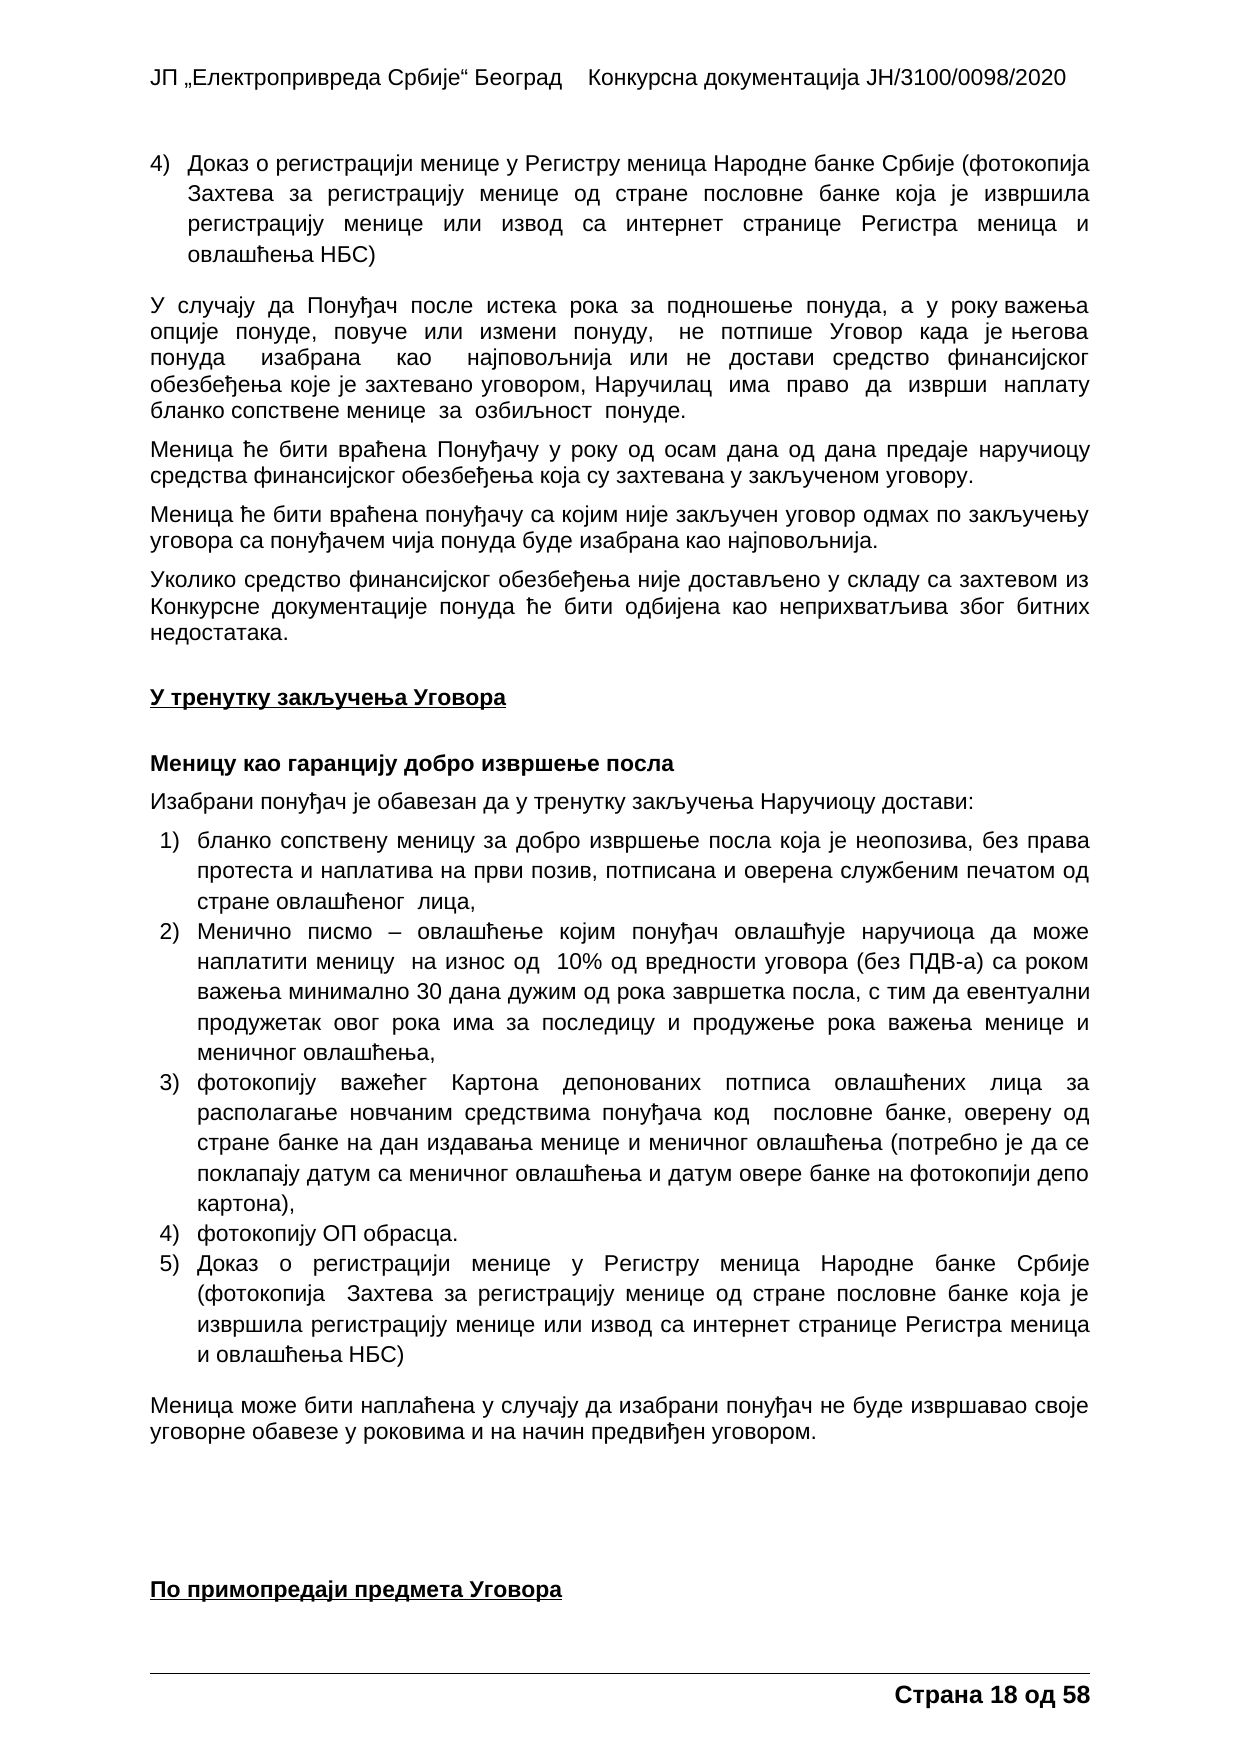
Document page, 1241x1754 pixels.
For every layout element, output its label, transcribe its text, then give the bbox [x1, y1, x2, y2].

text Меница ће бити враћена понуђачу са којим није закључен уговор одмах по закључењу уговора са понуђачем чија понуда буде изабрана као најповољнија. [150, 501, 1090, 554]
text Уколико средство финансијског обезбеђења није достављено у складу са захтевом из Конкурсне документације понуда ће бити одбијена као неприхватљива због битних недостатака. [150, 566, 1090, 645]
list У тренутку закључења Уговора [150, 684, 1090, 711]
text Меница може бити наплаћена у случају да изабрани понуђач не буде извршавао своје уговорне обавезе у роковима и на начин предвиђен уговором. [150, 1392, 1090, 1444]
list фотокопију важећег Картона депонованих потписа овлашћених лица за располагање новчаним средствима понуђача код пословне банке, оверену од стране банке на дан издавања менице и меничног овлашћења (потребно је да се поклапају датум са меничног овлашћења и датум овере банке на фотокопији депо картона), [159, 1069, 1090, 1216]
text У случају да Понуђач после истека рока за подношење понуда, а у року важења опције понуде, повуче или измени понуду, не потпише Уговор када је његова понуда изабрана као најповољнија или не достави средство финансијског обезбеђења које је захтевано уговором, Наручилац има право да изврши наплату бланко сопствене менице за озбиљност понуде. [150, 292, 1090, 423]
list По примопредаји предмета Уговора [150, 1576, 1090, 1603]
list Менично писмо – овлашћење којим понуђач овлашћује наручиоца да може наплатити меницу на износ од 10% од вредности уговора (без ПДВ-а) са роком важења минимално 30 дана дужим од рока завршетка посла, с тим да евентуални продужетак овог рока има за последицу и продужење рока важења менице и меничног овлашћења, [159, 918, 1090, 1065]
text Меница ће бити враћена Понуђачу у року од осам дана од дана предаје наручиоцу средства финансијског обезбеђења која су захтевана у закљученом уговору. [150, 436, 1090, 489]
list бланко сопствену меницу за добро извршење посла која је неопозива, без права протеста и наплатива на први позив, потписана и оверена службеним печатом од стране овлашћеног лица, [159, 827, 1090, 914]
list фотокопију ОП обрасца. [159, 1220, 1090, 1246]
text Изабрани понуђач је обавезан да у тренутку закључења Наручиоцу достави: [150, 788, 1090, 815]
list Доказ о регистрацији менице у Регистру меница Народне банке Србије (фотокопија Захтева за регистрацију менице од стране пословне банке која је извршила регистрацију менице или извод са интернет странице Регистра меница и овлашћења НБС) [159, 1250, 1090, 1367]
text Меницу као гаранцију добро извршење посла [150, 749, 1090, 776]
list Доказ о регистрацији менице у Регистру меница Народне банке Србије (фотокопија Захтева за регистрацију менице од стране пословне банке која је извршила регистрацију менице или извод са интернет странице Регистра меница и овлашћења НБС) [150, 150, 1090, 267]
